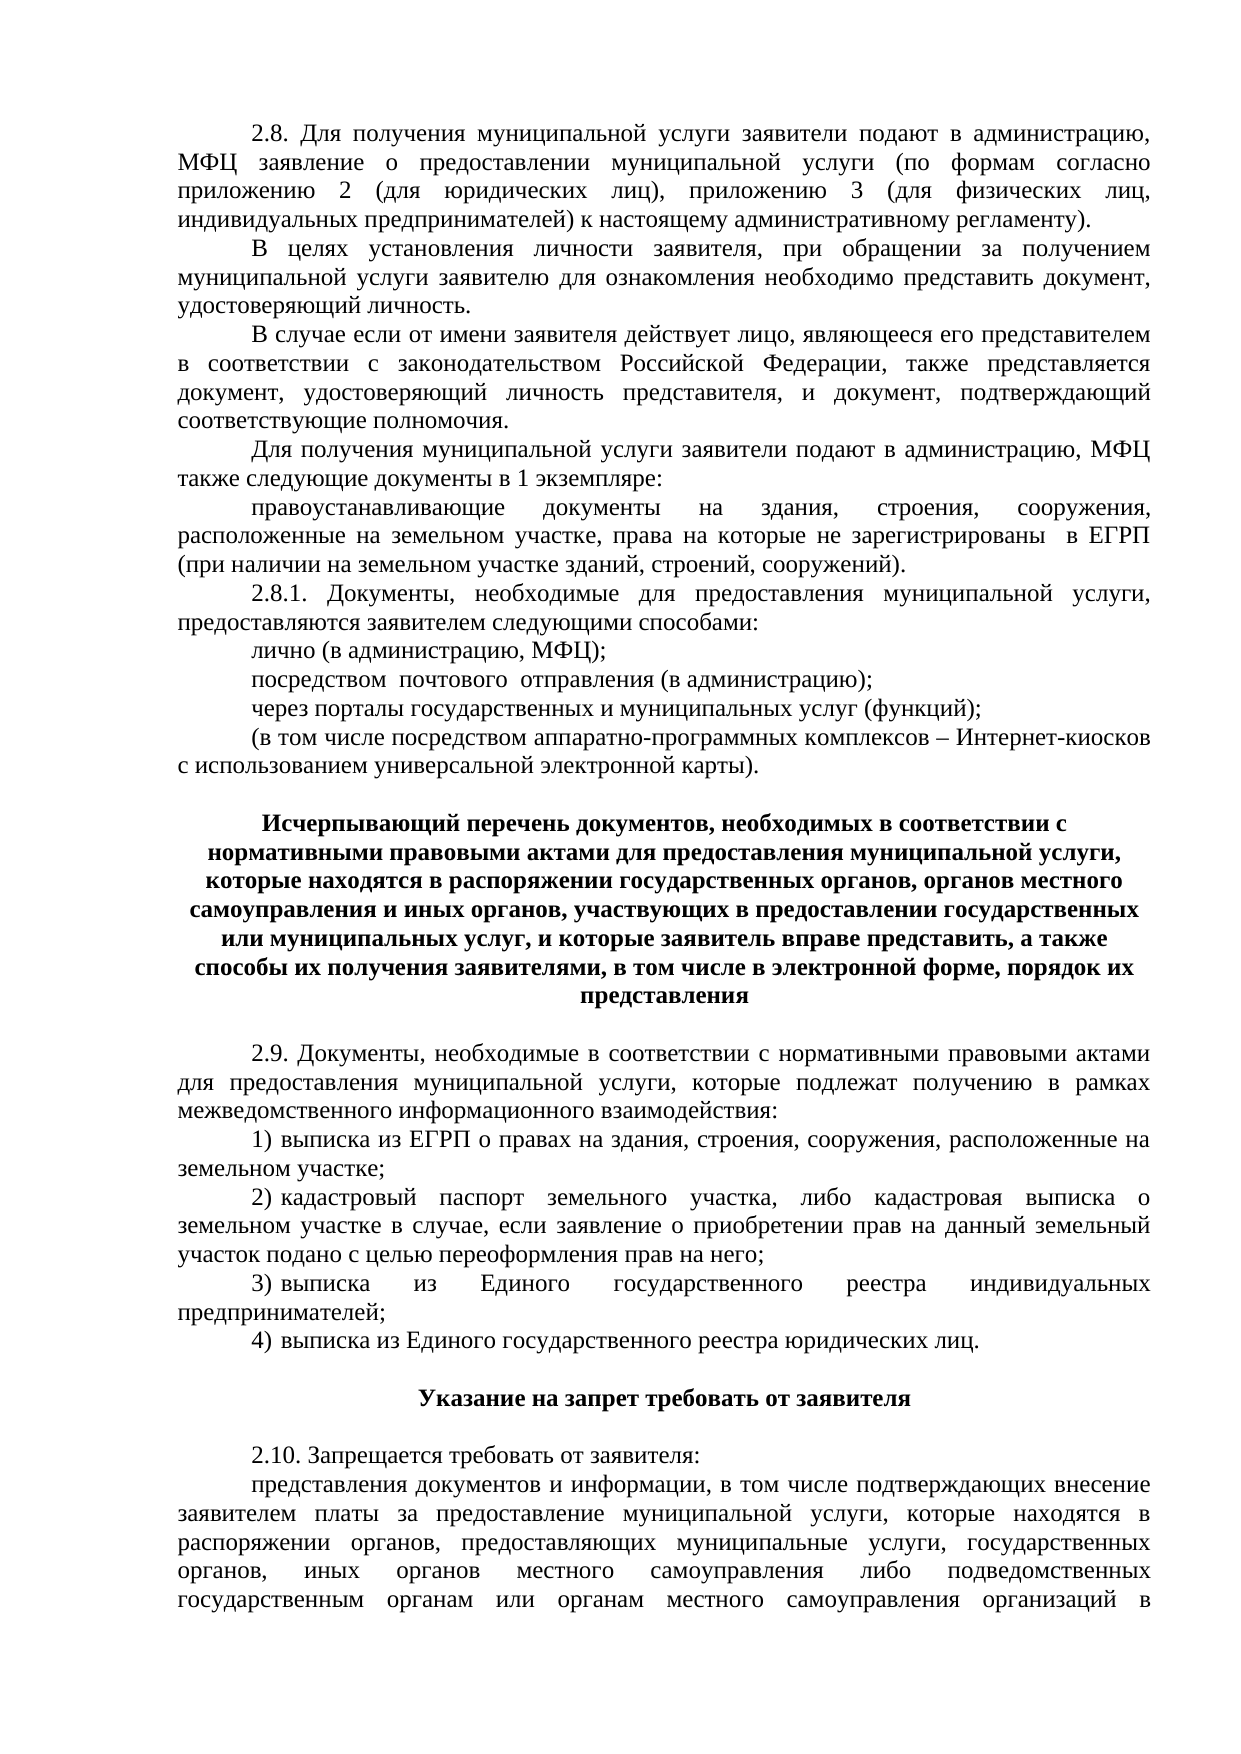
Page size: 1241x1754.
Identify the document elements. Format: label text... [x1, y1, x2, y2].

text 2.10. Запрещается требовать от заявителя: [177, 1441, 1152, 1469]
text В случае если от имени заявителя действует лицо, являющееся его представителем в соответствии с законодательством Российской Федерации, также представляется документ, удостоверяющий личность представителя, и документ, подтверждающий соответствующие полномочия. [177, 319, 1152, 434]
text (в том числе посредством аппаратно-программных комплексов – Интернет-киосков с использованием универсальной электронной карты). [177, 722, 1152, 779]
text Указание на запрет требовать от заявителя [177, 1383, 1152, 1412]
text лично (в администрацию, МФЦ); [177, 636, 1152, 664]
list кадастровый паспорт земельного участка, либо кадастровая выписка о земельном участке в случае, если заявление о приобретении прав на данный земельный участок подано с целью переоформления прав на него; [177, 1182, 1152, 1268]
text Для получения муниципальной услуги заявители подают в администрацию, МФЦ также следующие документы в 1 экземпляре: [177, 434, 1152, 492]
text Исчерпывающий перечень документов, необходимых в соответствии с нормативными правовыми актами для предоставления муниципальной услуги, которые находятся в распоряжении государственных органов, органов местного самоуправления и иных органов, участвующих в предоставлении государственных или муниципальных услуг, и которые заявитель вправе представить, а также способы их получения заявителями, в том числе в электронной форме, порядок их представления [177, 808, 1152, 1009]
text В целях установления личности заявителя, при обращении за получением муниципальной услуги заявителю для ознакомления необходимо представить документ, удостоверяющий личность. [177, 233, 1152, 319]
text посредством почтового отправления (в администрацию); [177, 664, 1152, 693]
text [177, 1469, 1152, 1613]
text 2.8. Для получения муниципальной услуги заявители подают в администрацию, МФЦ заявление о предоставлении муниципальной услуги (по формам согласно приложению 2 (для юридических лиц), приложению 3 (для физических лиц, индивидуальных предпринимателей) к настоящему административному регламенту). [177, 118, 1152, 233]
list выписка из ЕГРП о правах на здания, строения, сооружения, расположенные на земельном участке; [177, 1124, 1152, 1182]
text 2.9. Документы, необходимые в соответствии с нормативными правовыми актами для предоставления муниципальной услуги, которые подлежат получению в рамках межведомственного информационного взаимодействия: [177, 1038, 1152, 1124]
list выписка из Единого государственного реестра индивидуальных предпринимателей; [177, 1268, 1152, 1326]
text 2.8.1. Документы, необходимые для предоставления муниципальной услуги, предоставляются заявителем следующими способами: [177, 578, 1152, 636]
list выписка из Единого государственного реестра юридических лиц. [177, 1326, 1152, 1354]
text через порталы государственных и муниципальных услуг (функций); [177, 693, 1152, 722]
text правоустанавливающие документы на здания, строения, сооружения, расположенные на земельном участке, права на которые не зарегистрированы в ЕГРП (при наличии на земельном участке зданий, строений, сооружений). [177, 492, 1152, 578]
